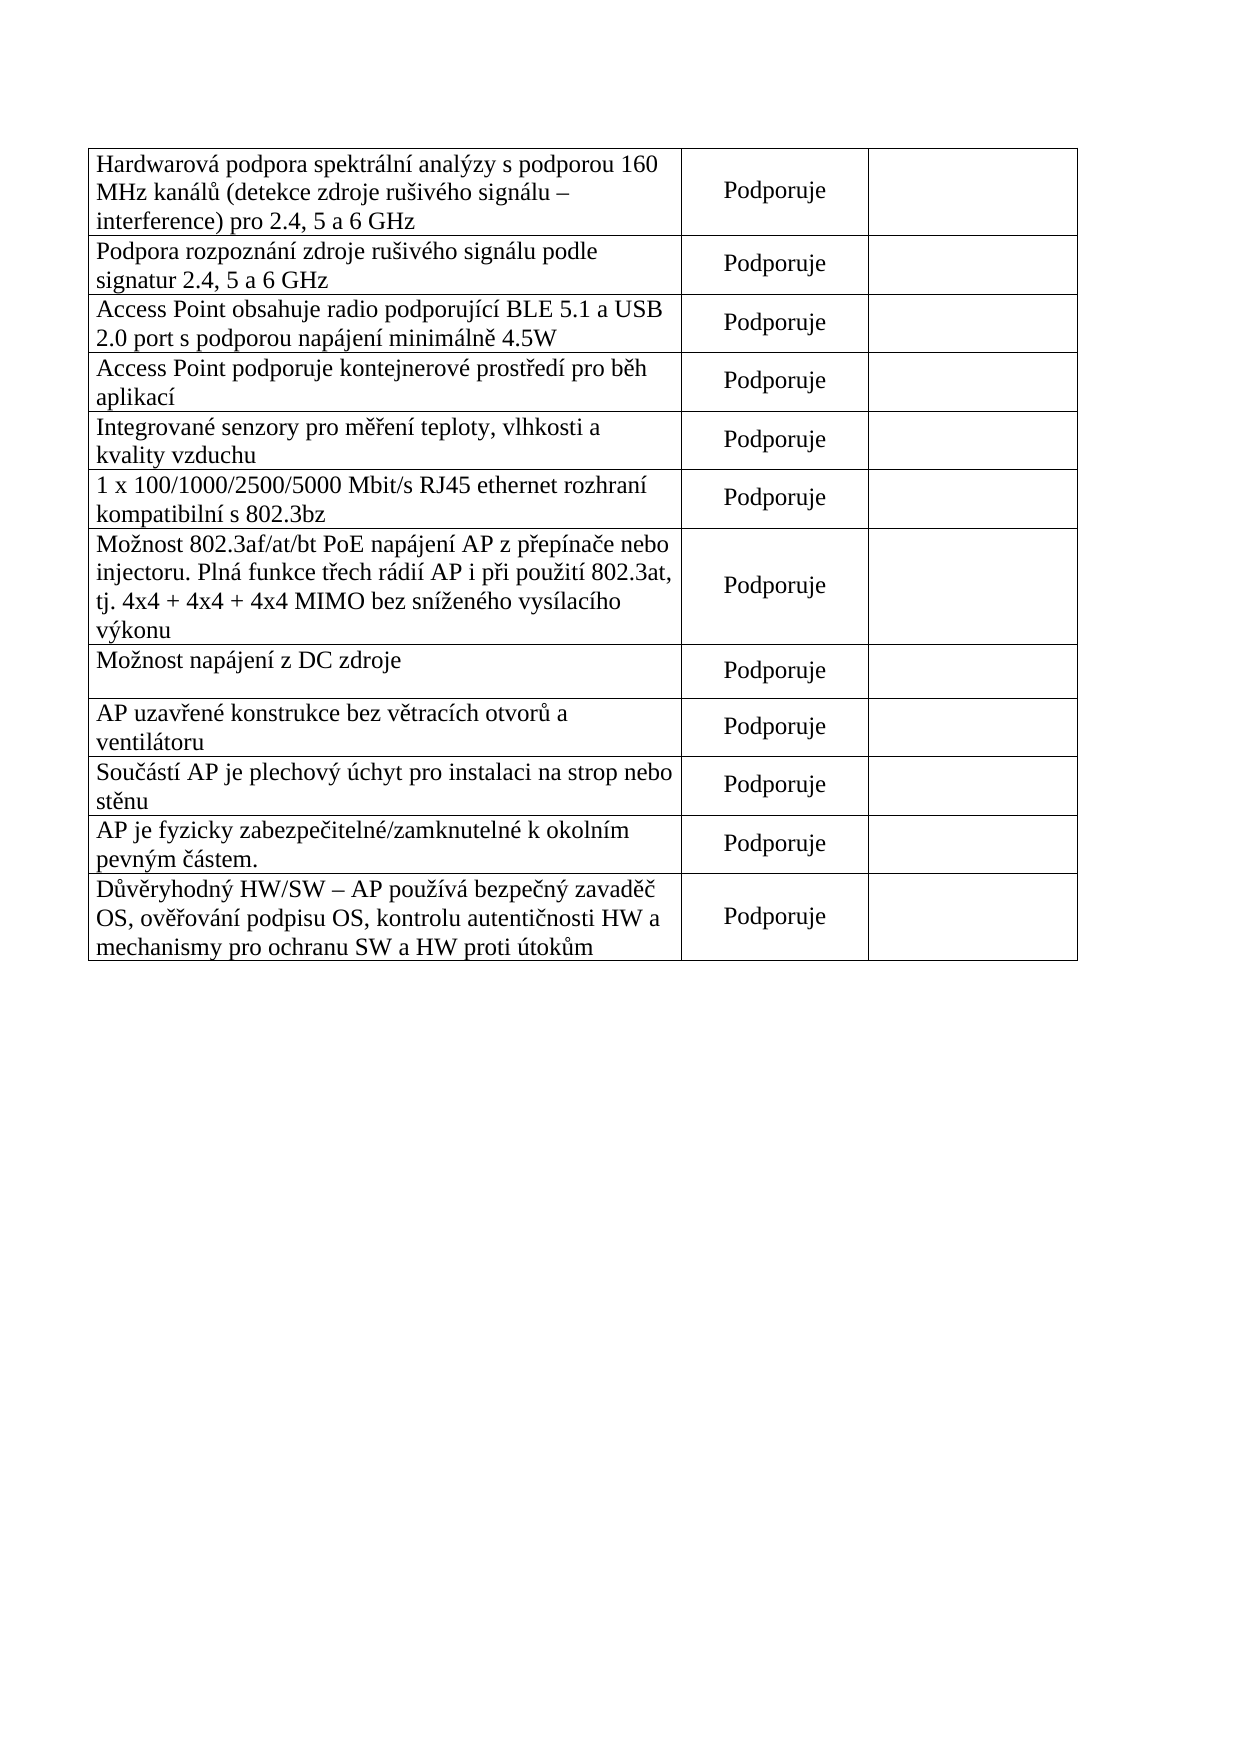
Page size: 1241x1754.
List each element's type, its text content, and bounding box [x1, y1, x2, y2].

table_cell Hardwarová podpora spektrální analýzy s podporou 160 MHz kanálů (detekce zdroje rušivého signálu – interference) pro 2.4, 5 a 6 GHz [89, 149, 681, 235]
table_cell [869, 353, 1077, 411]
table_cell Podporuje [682, 757, 868, 814]
table_cell [869, 874, 1077, 960]
table_cell AP uzavřené konstrukce bez větracích otvorů a ventilátoru [89, 699, 681, 756]
table_cell [869, 645, 1077, 697]
table_cell [869, 816, 1077, 873]
table_cell Součástí AP je plechový úchyt pro instalaci na strop nebo stěnu [89, 757, 681, 814]
table_cell [869, 470, 1077, 528]
table_cell Access Point obsahuje radio podporující BLE 5.1 a USB 2.0 port s podporou napájení minimálně 4.5W [89, 295, 681, 352]
table_cell Podporuje [682, 236, 868, 293]
table_cell Možnost 802.3af/at/bt PoE napájení AP z přepínače nebo injectoru. Plná funkce třech rádií AP i při použití 802.3at, tj. 4x4 + 4x4 + 4x4 MIMO bez sníženého vysílacího výkonu [89, 529, 681, 644]
table_cell Integrované senzory pro měření teploty, vlhkosti a kvality vzduchu [89, 412, 681, 469]
table_cell Podporuje [682, 353, 868, 411]
table_cell Podporuje [682, 295, 868, 352]
table_cell [869, 149, 1077, 235]
table_cell Podporuje [682, 645, 868, 697]
table_cell [869, 236, 1077, 293]
table_cell Důvěryhodný HW/SW – AP používá bezpečný zavaděč OS, ověřování podpisu OS, kontrolu autentičnosti HW a mechanismy pro ochranu SW a HW proti útokům [89, 874, 681, 960]
table_cell [869, 412, 1077, 469]
table_cell AP je fyzicky zabezpečitelné/zamknutelné k okolním pevným částem. [89, 816, 681, 873]
table_cell [869, 699, 1077, 756]
table_cell Podporuje [682, 412, 868, 469]
table_cell Podporuje [682, 699, 868, 756]
table_cell [869, 757, 1077, 814]
table_cell Podporuje [682, 149, 868, 235]
table_cell [869, 295, 1077, 352]
table_cell Access Point podporuje kontejnerové prostředí pro běh aplikací [89, 353, 681, 411]
table_cell [869, 529, 1077, 644]
table_cell Podporuje [682, 874, 868, 960]
table_cell Podporuje [682, 529, 868, 644]
table_cell 1 x 100/1000/2500/5000 Mbit/s RJ45 ethernet rozhraní kompatibilní s 802.3bz [89, 470, 681, 528]
table_cell Podporuje [682, 816, 868, 873]
table_cell Podporuje [682, 470, 868, 528]
table_cell Podpora rozpoznání zdroje rušivého signálu podle signatur 2.4, 5 a 6 GHz [89, 236, 681, 293]
table_cell Možnost napájení z DC zdroje [89, 645, 681, 697]
